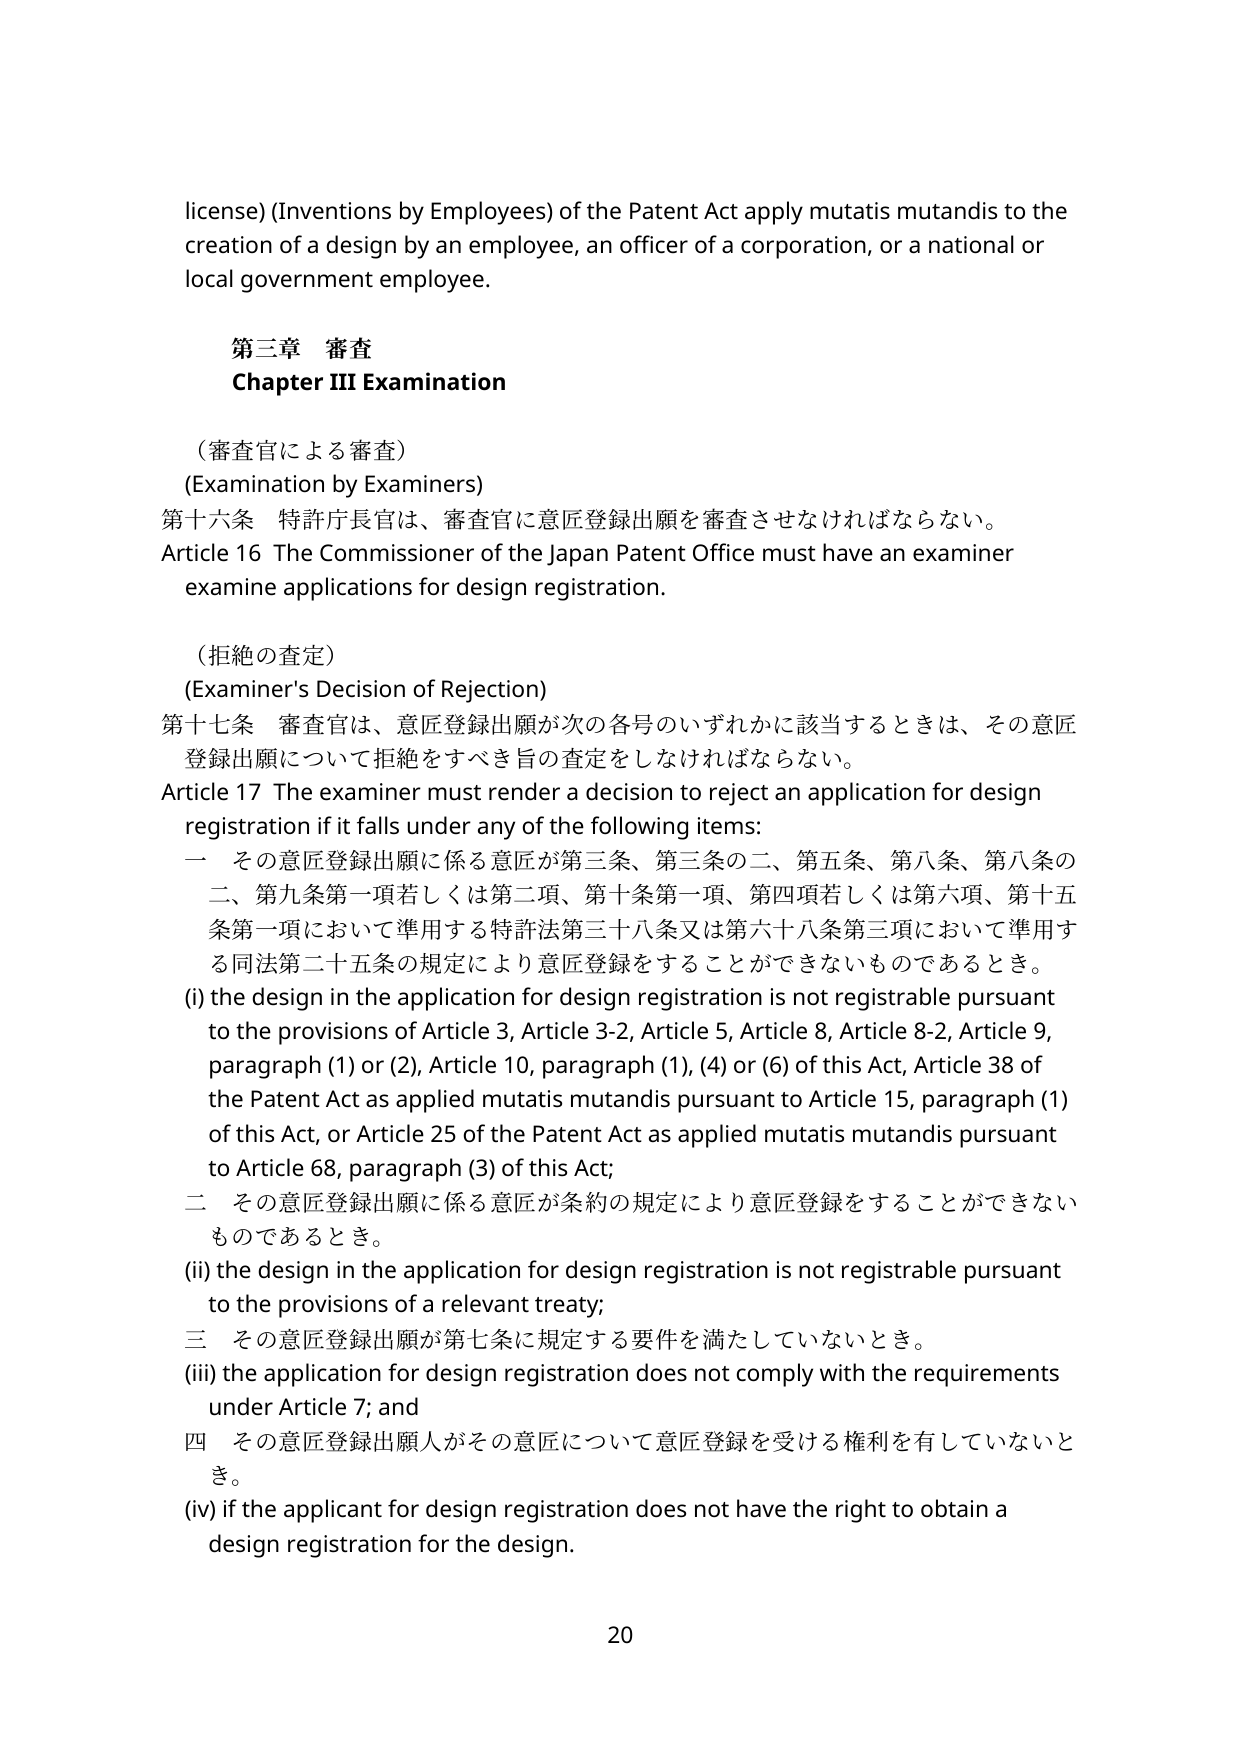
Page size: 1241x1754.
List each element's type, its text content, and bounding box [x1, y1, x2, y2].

text (ii) the design in the application for design registration is not registrable pursuant to the provisions of a relevant treaty; [184, 1253, 1079, 1321]
text (iv) if the applicant for design registration does not have the right to obtain a design registration for the design. [184, 1492, 1079, 1560]
text 四 その意匠登録出願人がその意匠について意匠登録を受ける権利を有していないとき。 [184, 1424, 1079, 1492]
text Article 16 The Commissioner of the Japan Patent Office must have an examiner examine applications for design registration. [161, 535, 1079, 604]
text (i) the design in the application for design registration is not registrable pursuant to the provisions of Article 3, Article 3-2, Article 5, Article 8, Article 8-2, Article 9, paragraph (1) or (2), Article 10, paragraph (1), (4) or (6) of this Act, Article 38 of the Patent Act as applied mutatis mutandis pursuant to Article 15, paragraph (1) of this Act, or Article 25 of the Patent Act as applied mutatis mutandis pursuant to Article 68, paragraph (3) of this Act; [184, 979, 1079, 1184]
text (iii) the application for design registration does not comply with the requirements under Article 7; and [184, 1355, 1079, 1424]
text (Examiner's Decision of Rejection) [184, 672, 1079, 706]
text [161, 194, 1079, 296]
text 一 その意匠登録出願に係る意匠が第三条、第三条の二、第五条、第八条、第八条の二、第九条第一項若しくは第二項、第十条第一項、第四項若しくは第六項、第十五条第一項において準用する特許法第三十八条又は第六十八条第三項において準用する同法第二十五条の規定により意匠登録をすることができないものであるとき。 [184, 843, 1079, 979]
text 第十七条 審査官は、意匠登録出願が次の各号のいずれかに該当するときは、その意匠登録出願について拒絶をすべき旨の査定をしなければならない。 [161, 706, 1079, 774]
text Chapter III Examination [230, 364, 1079, 399]
text 第三章 審査 [230, 330, 1079, 364]
text Article 17 The examiner must render a decision to reject an application for design registration if it falls under any of the following items: [161, 774, 1079, 843]
text 第十六条 特許庁長官は、審査官に意匠登録出願を審査させなければならない。 [161, 501, 1079, 535]
text （審査官による審査） [184, 433, 1079, 467]
text 三 その意匠登録出願が第七条に規定する要件を満たしていないとき。 [184, 1321, 1079, 1355]
text 二 その意匠登録出願に係る意匠が条約の規定により意匠登録をすることができないものであるとき。 [184, 1184, 1079, 1253]
text （拒絶の査定） [184, 638, 1079, 672]
text (Examination by Examiners) [184, 467, 1079, 501]
